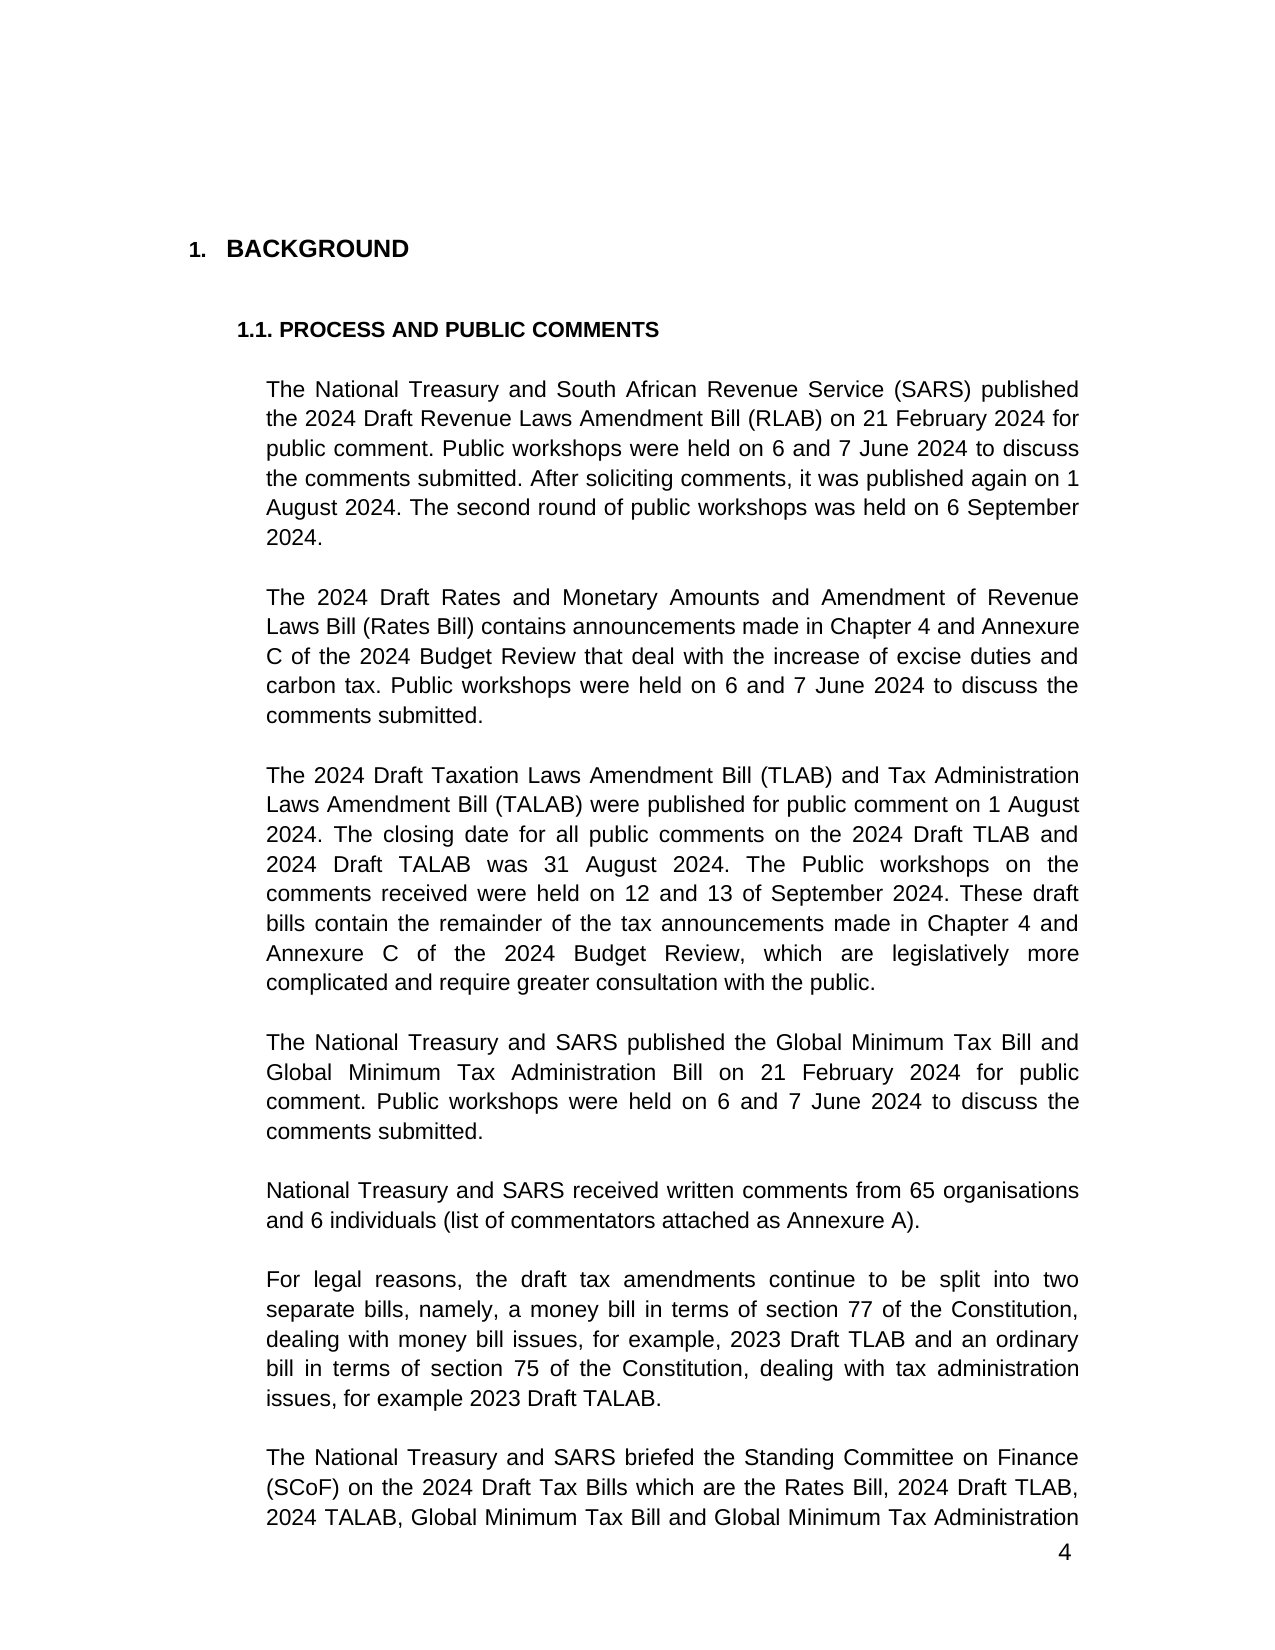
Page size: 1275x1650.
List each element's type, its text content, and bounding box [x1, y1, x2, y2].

subtitle PROCESS AND PUBLIC COMMENTS [237, 317, 1096, 342]
text The 2024 Draft Taxation Laws Amendment Bill (TLAB) and Tax Administration Laws Amendment Bill (TALAB) were published for public comment on 1 August 2024. The closing date for all public comments on the 2024 Draft TLAB and 2024 Draft TALAB was 31 August 2024. The Public workshops on the comments received were held on 12 and 13 of September 2024. These draft bills contain the remainder of the tax announcements made in Chapter 4 and Annexure C of the 2024 Budget Review, which are legislatively more complicated and require greater consultation with the public. [266, 762, 1080, 996]
text The 2024 Draft Rates and Monetary Amounts and Amendment of Revenue Laws Bill (Rates Bill) contains announcements made in Chapter 4 and Annexure C of the 2024 Budget Review that deal with the increase of excise duties and carbon tax. Public workshops were held on 6 and 7 June 2024 to discuss the comments submitted. [266, 583, 1080, 728]
text National Treasury and SARS received written comments from 65 organisations and 6 individuals (list of commentators attached as Annexure A). [266, 1177, 1080, 1233]
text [266, 1444, 1080, 1530]
text For legal reasons, the draft tax amendments continue to be split into two separate bills, namely, a money bill in terms of section 77 of the Constitution, dealing with money bill issues, for example, 2023 Draft TLAB and an ordinary bill in terms of section 75 of the Constitution, dealing with tax administration issues, for example 2023 Draft TALAB. [266, 1266, 1080, 1411]
text The National Treasury and South African Revenue Service (SARS) published the 2024 Draft Revenue Laws Amendment Bill (RLAB) on 21 February 2024 for public comment. Public workshops were held on 6 and 7 June 2024 to discuss the comments submitted. After soliciting comments, it was published again on 1 August 2024. The second round of public workshops was held on 6 September 2024. [266, 376, 1080, 550]
list BACKGROUND [188, 234, 1096, 263]
text The National Treasury and SARS published the Global Minimum Tax Bill and Global Minimum Tax Administration Bill on 21 February 2024 for public comment. Public workshops were held on 6 and 7 June 2024 to discuss the comments submitted. [266, 1029, 1080, 1144]
